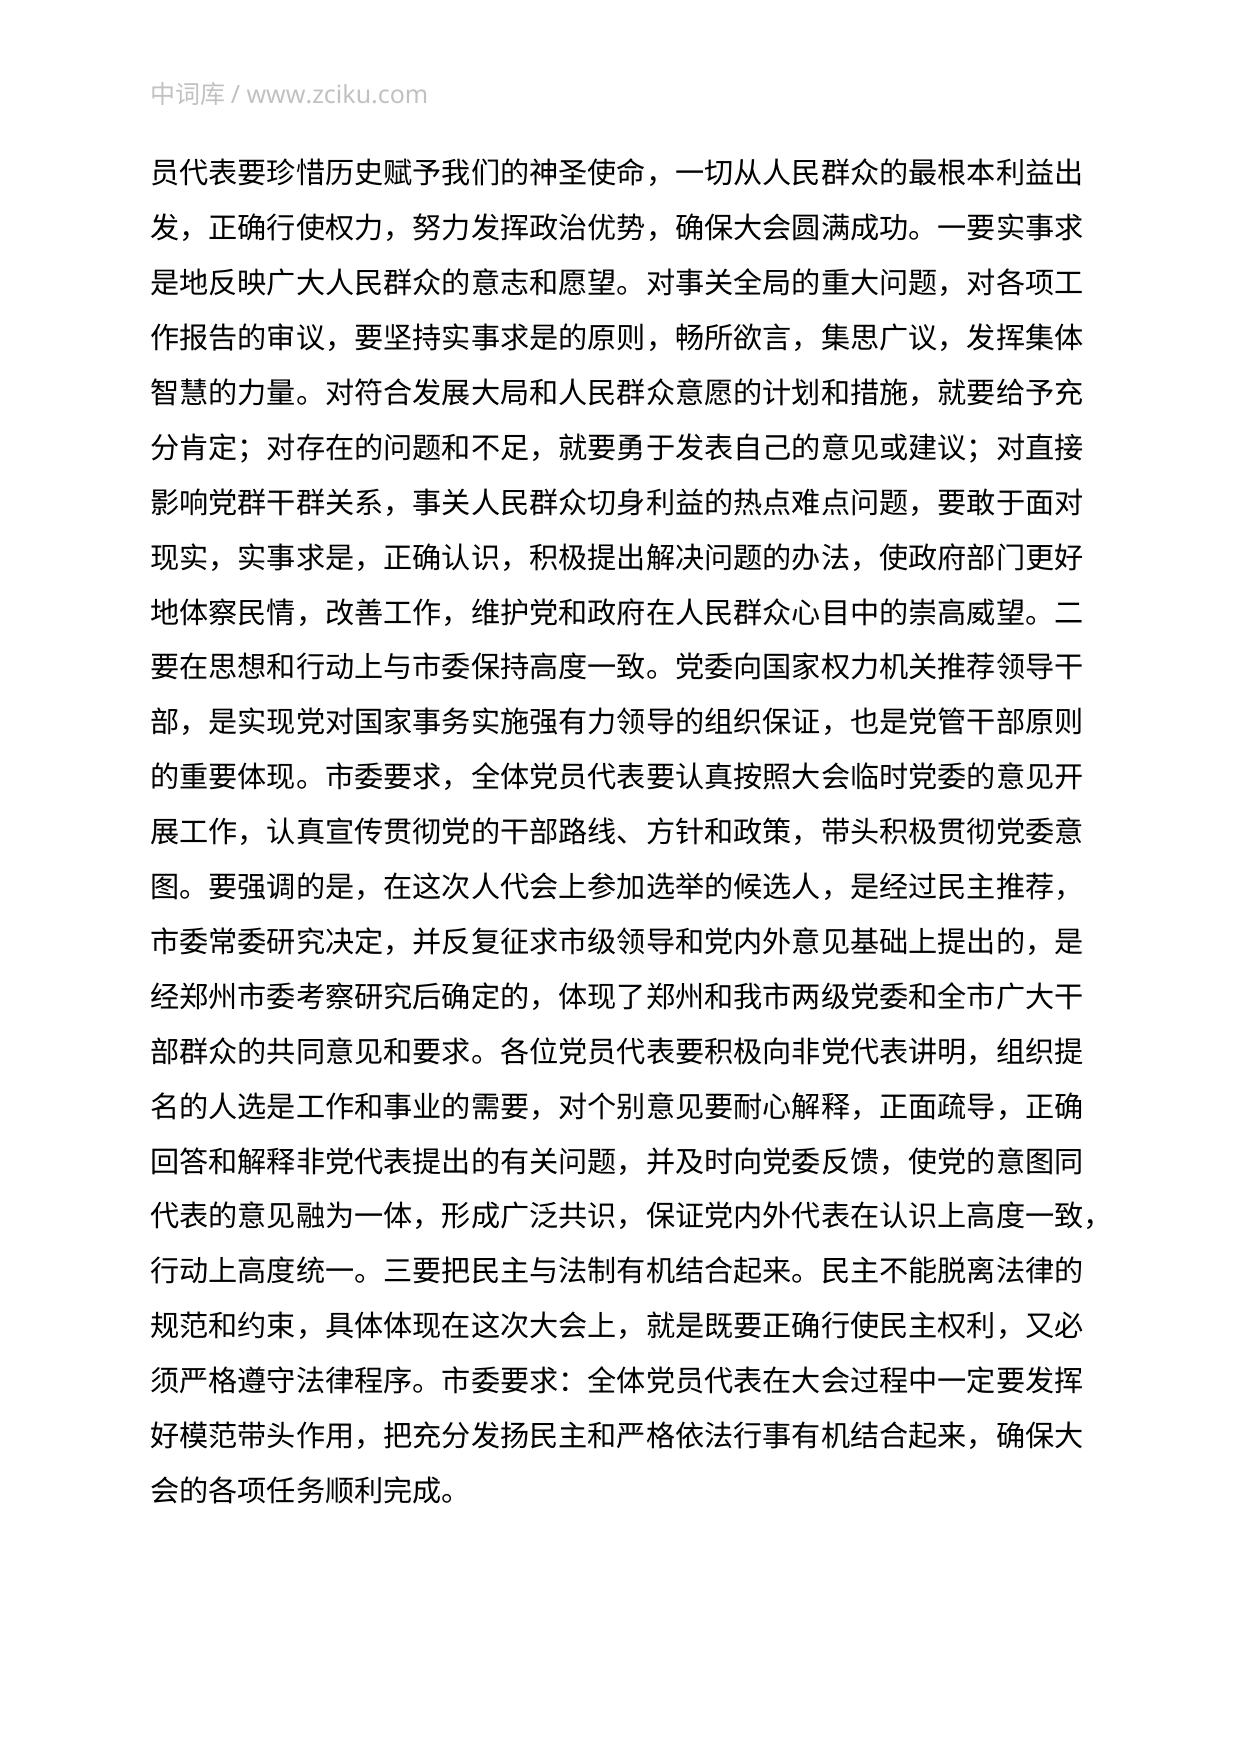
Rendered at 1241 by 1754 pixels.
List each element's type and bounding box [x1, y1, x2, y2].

text [150, 150, 1090, 1510]
